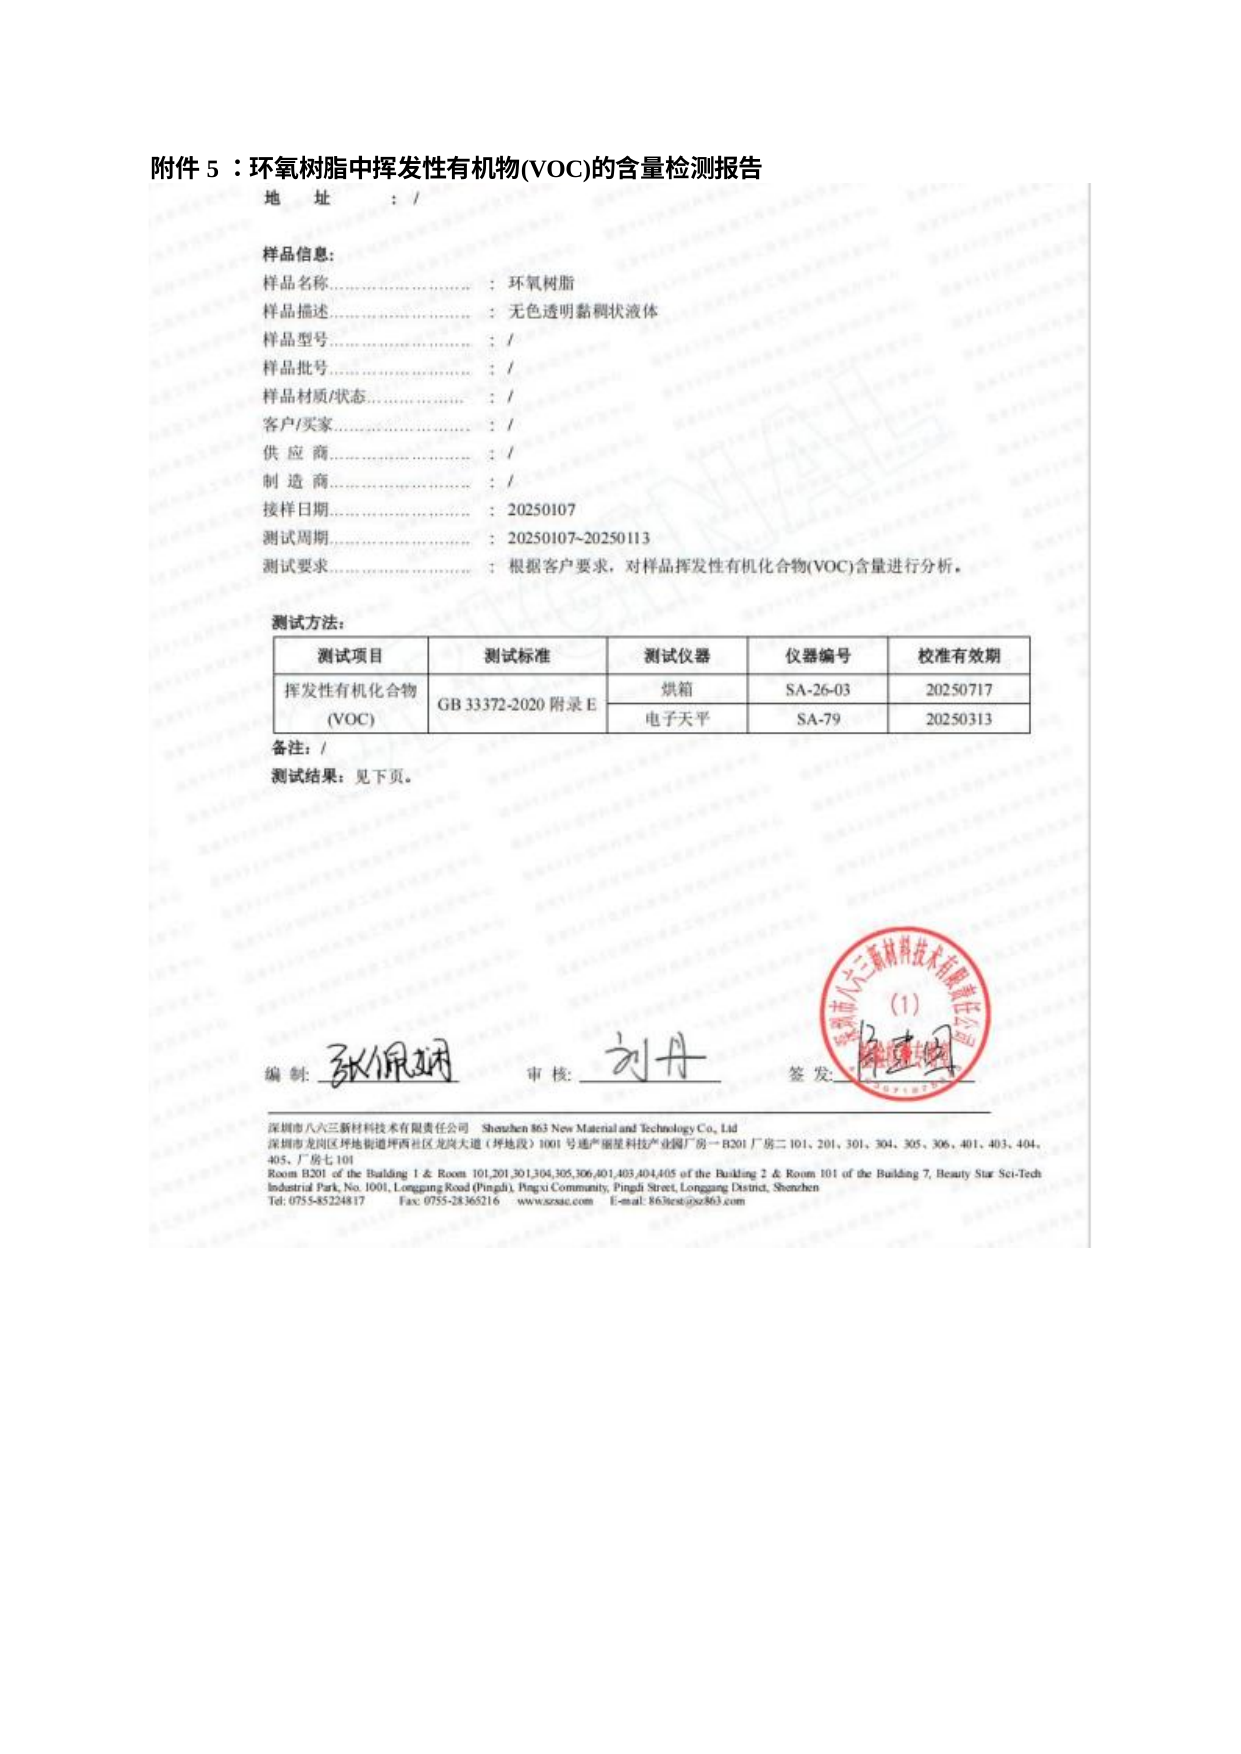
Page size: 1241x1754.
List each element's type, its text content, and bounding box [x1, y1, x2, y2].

picture [148, 183, 1092, 1248]
text 附件 5 ：环氧树脂中挥发性有机物(VOC)的含量检测报告 [150, 153, 1091, 183]
